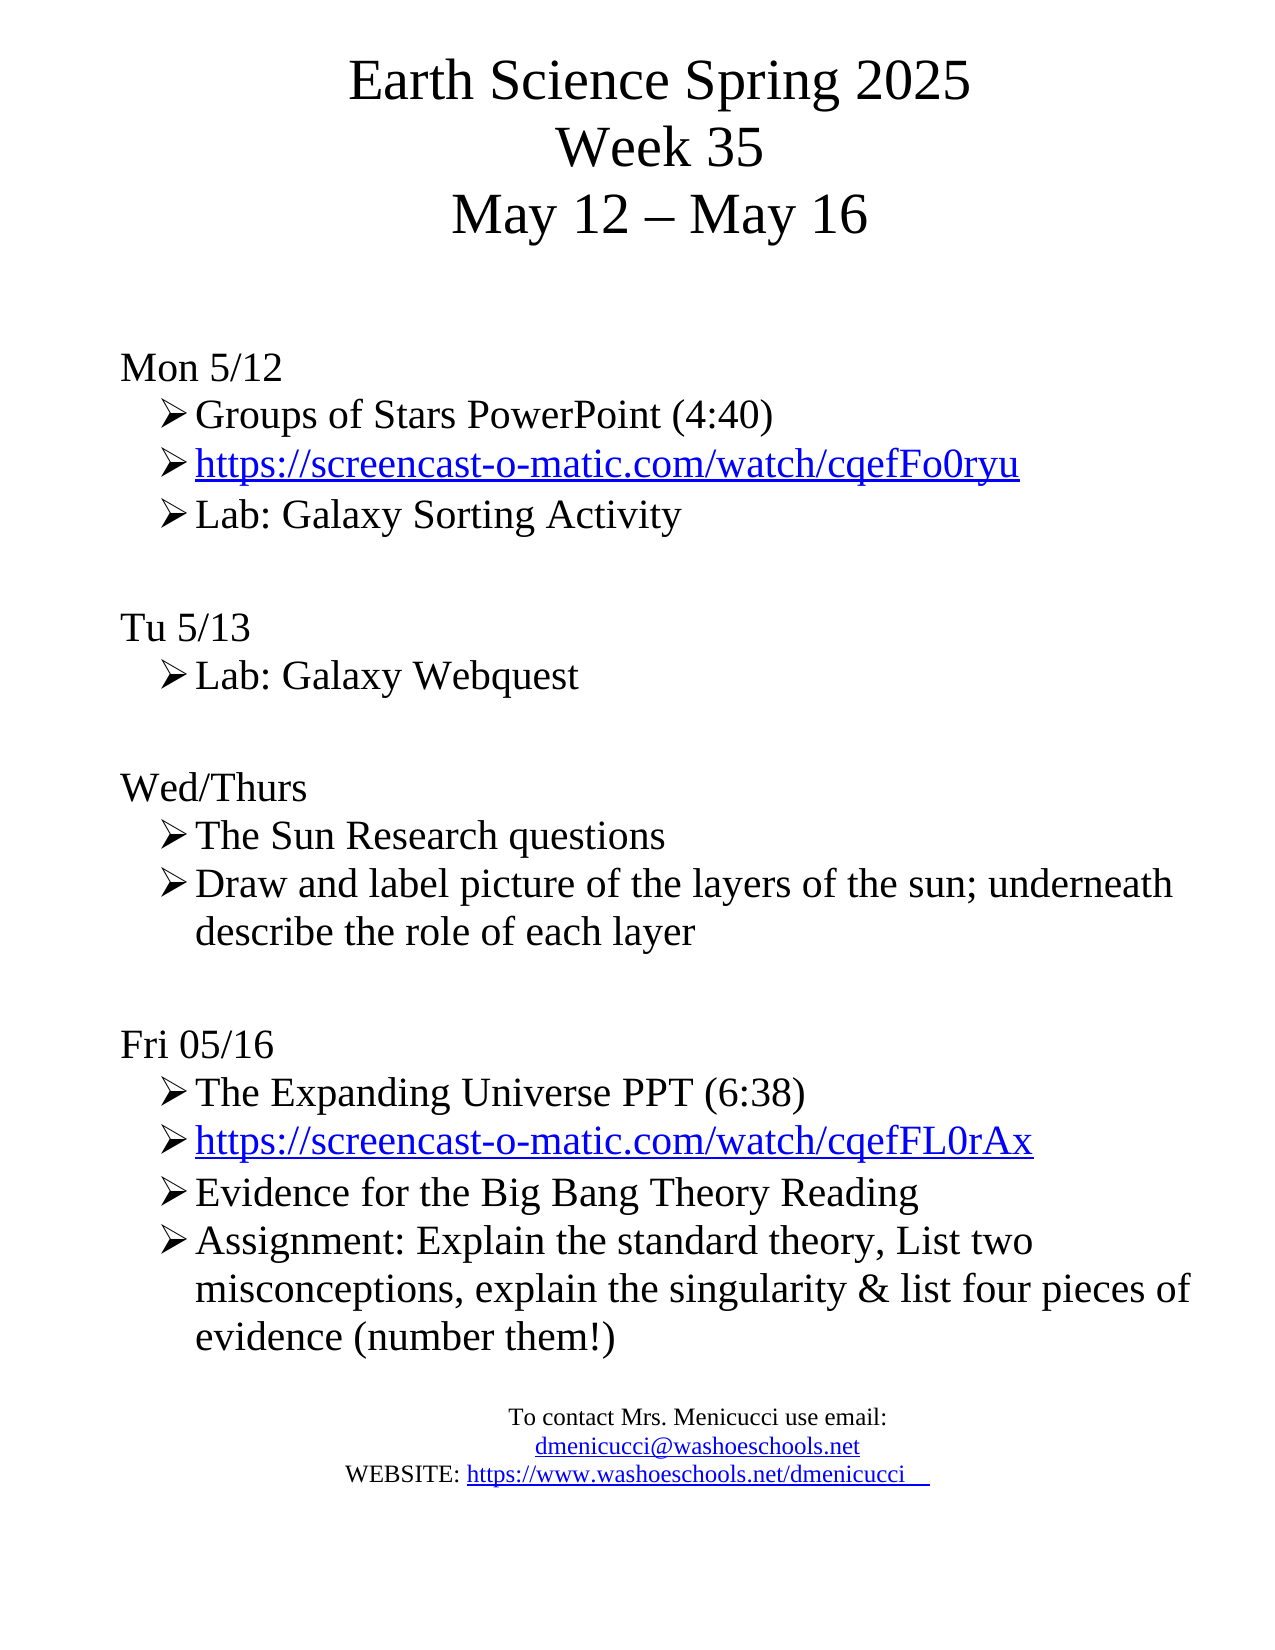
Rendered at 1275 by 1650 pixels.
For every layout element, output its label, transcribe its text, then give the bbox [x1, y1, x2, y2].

list Assignment: Explain the standard theory, List two misconceptions, explain the singularity & list four pieces of evidence (number them!) [157, 1215, 1200, 1359]
text Fri 05/16 [120, 1019, 1200, 1067]
list Draw and label picture of the layers of the sun; underneath describe the role of each layer [157, 859, 1200, 955]
list Groups of Stars PowerPoint (4:40) [157, 390, 1200, 438]
list To contact Mrs. Menicucci use email: [195, 1402, 1200, 1431]
text Earth Science Spring 2025 [120, 45, 1200, 112]
list https://screencast-o-matic.com/watch/cqefFL0rAx [157, 1115, 1200, 1163]
list dmenicucci@washoeschools.net [195, 1431, 1200, 1459]
list The Sun Research questions [157, 811, 1200, 859]
list Lab: Galaxy Webquest [157, 650, 1200, 698]
text Mon 5/12 [120, 342, 1200, 390]
text Wed/Thurs [120, 763, 1200, 811]
text May 12 – May 16 [120, 179, 1200, 246]
text WEBSITE: https://www.washoeschools.net/dmenicucci [120, 1459, 1200, 1488]
list Lab: Galaxy Sorting Activity [157, 490, 1200, 538]
list Evidence for the Big Bang Theory Reading [157, 1167, 1200, 1215]
text Week 35 [120, 112, 1200, 179]
list The Expanding Universe PPT (6:38) [157, 1067, 1200, 1115]
list https://screencast-o-matic.com/watch/cqefFo0ryu [157, 438, 1200, 486]
text Tu 5/13 [120, 602, 1200, 650]
